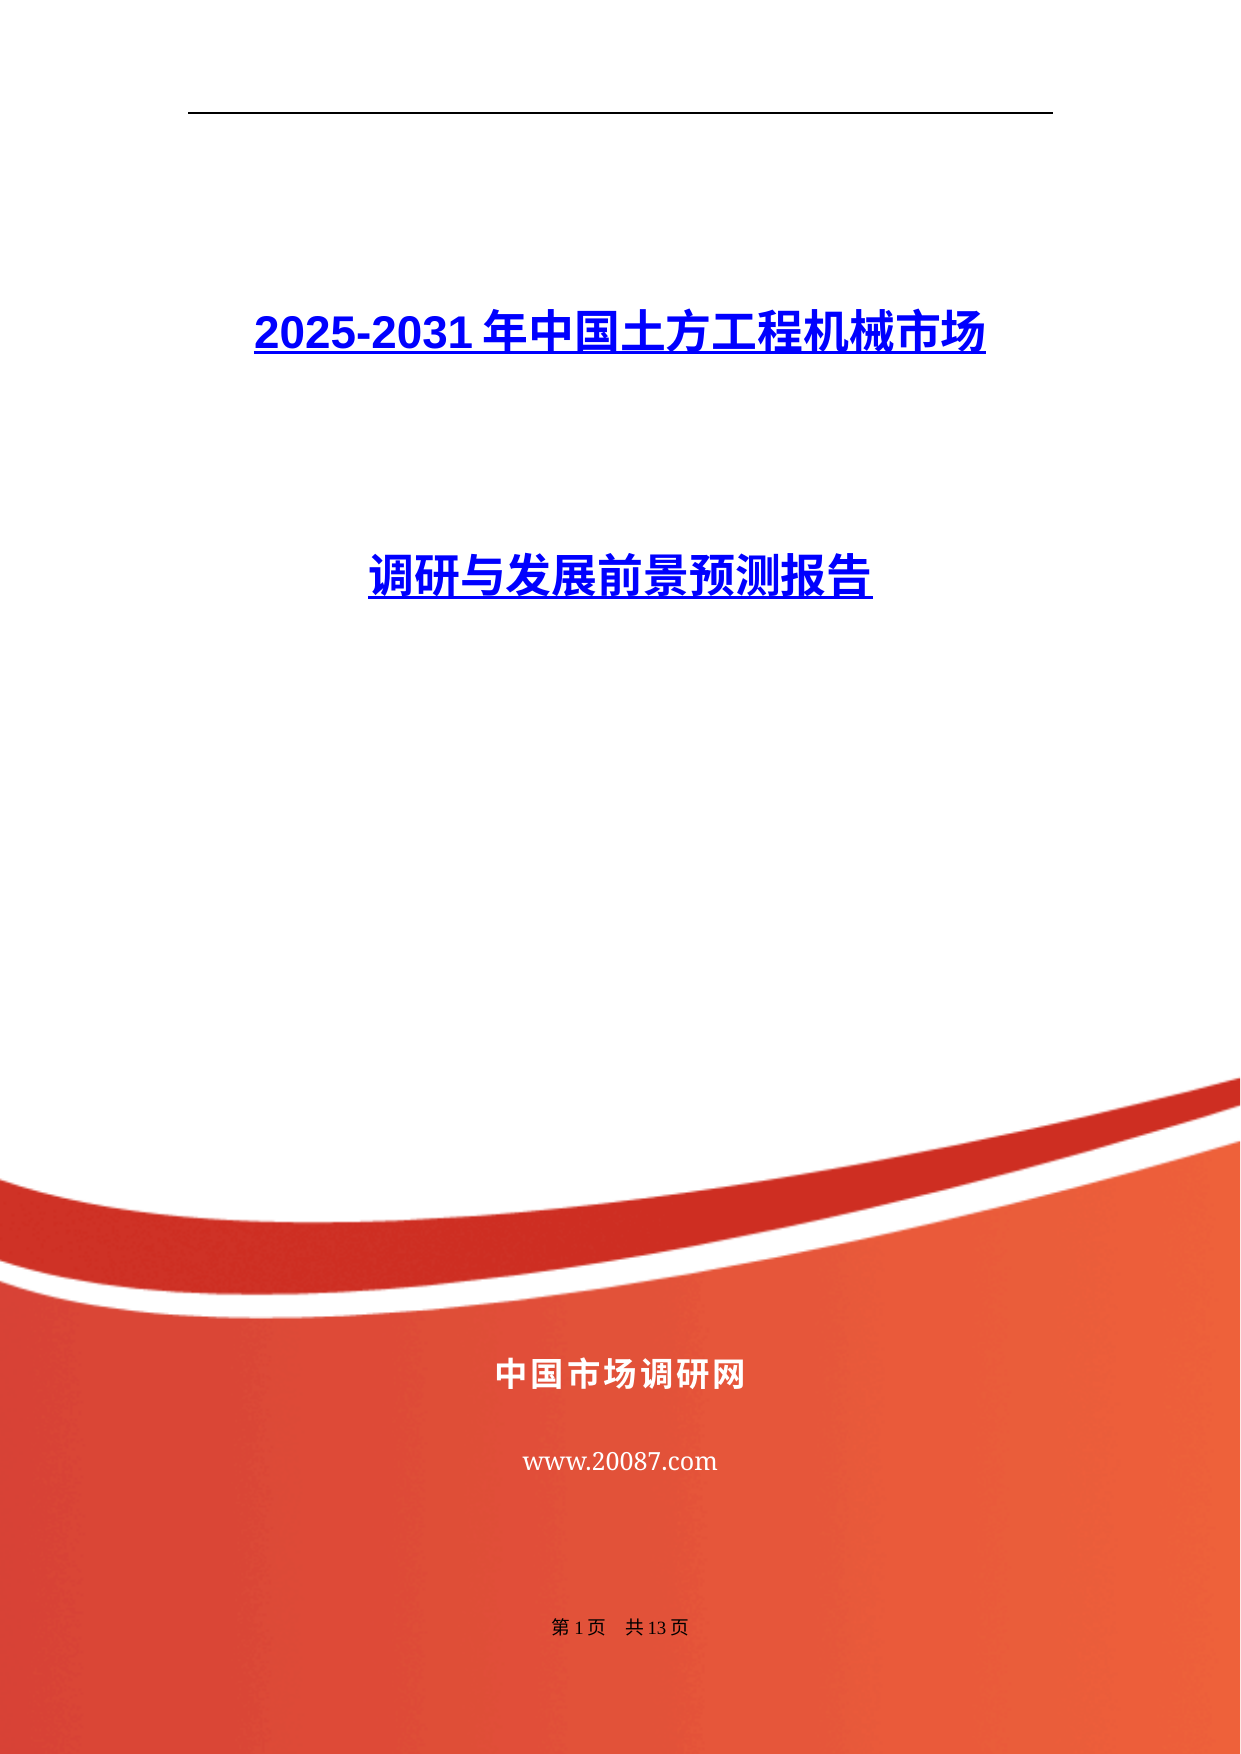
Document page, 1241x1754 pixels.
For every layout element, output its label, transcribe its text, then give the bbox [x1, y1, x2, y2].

text www.20087.com [187, 1428, 1053, 1493]
subtitle 中国市场调研网 [187, 1339, 1053, 1404]
picture [0, 1006, 1241, 1754]
table_header 2025-2031年中国土方工程机械市场调研与发展前景预测报告 [188, 207, 1053, 773]
